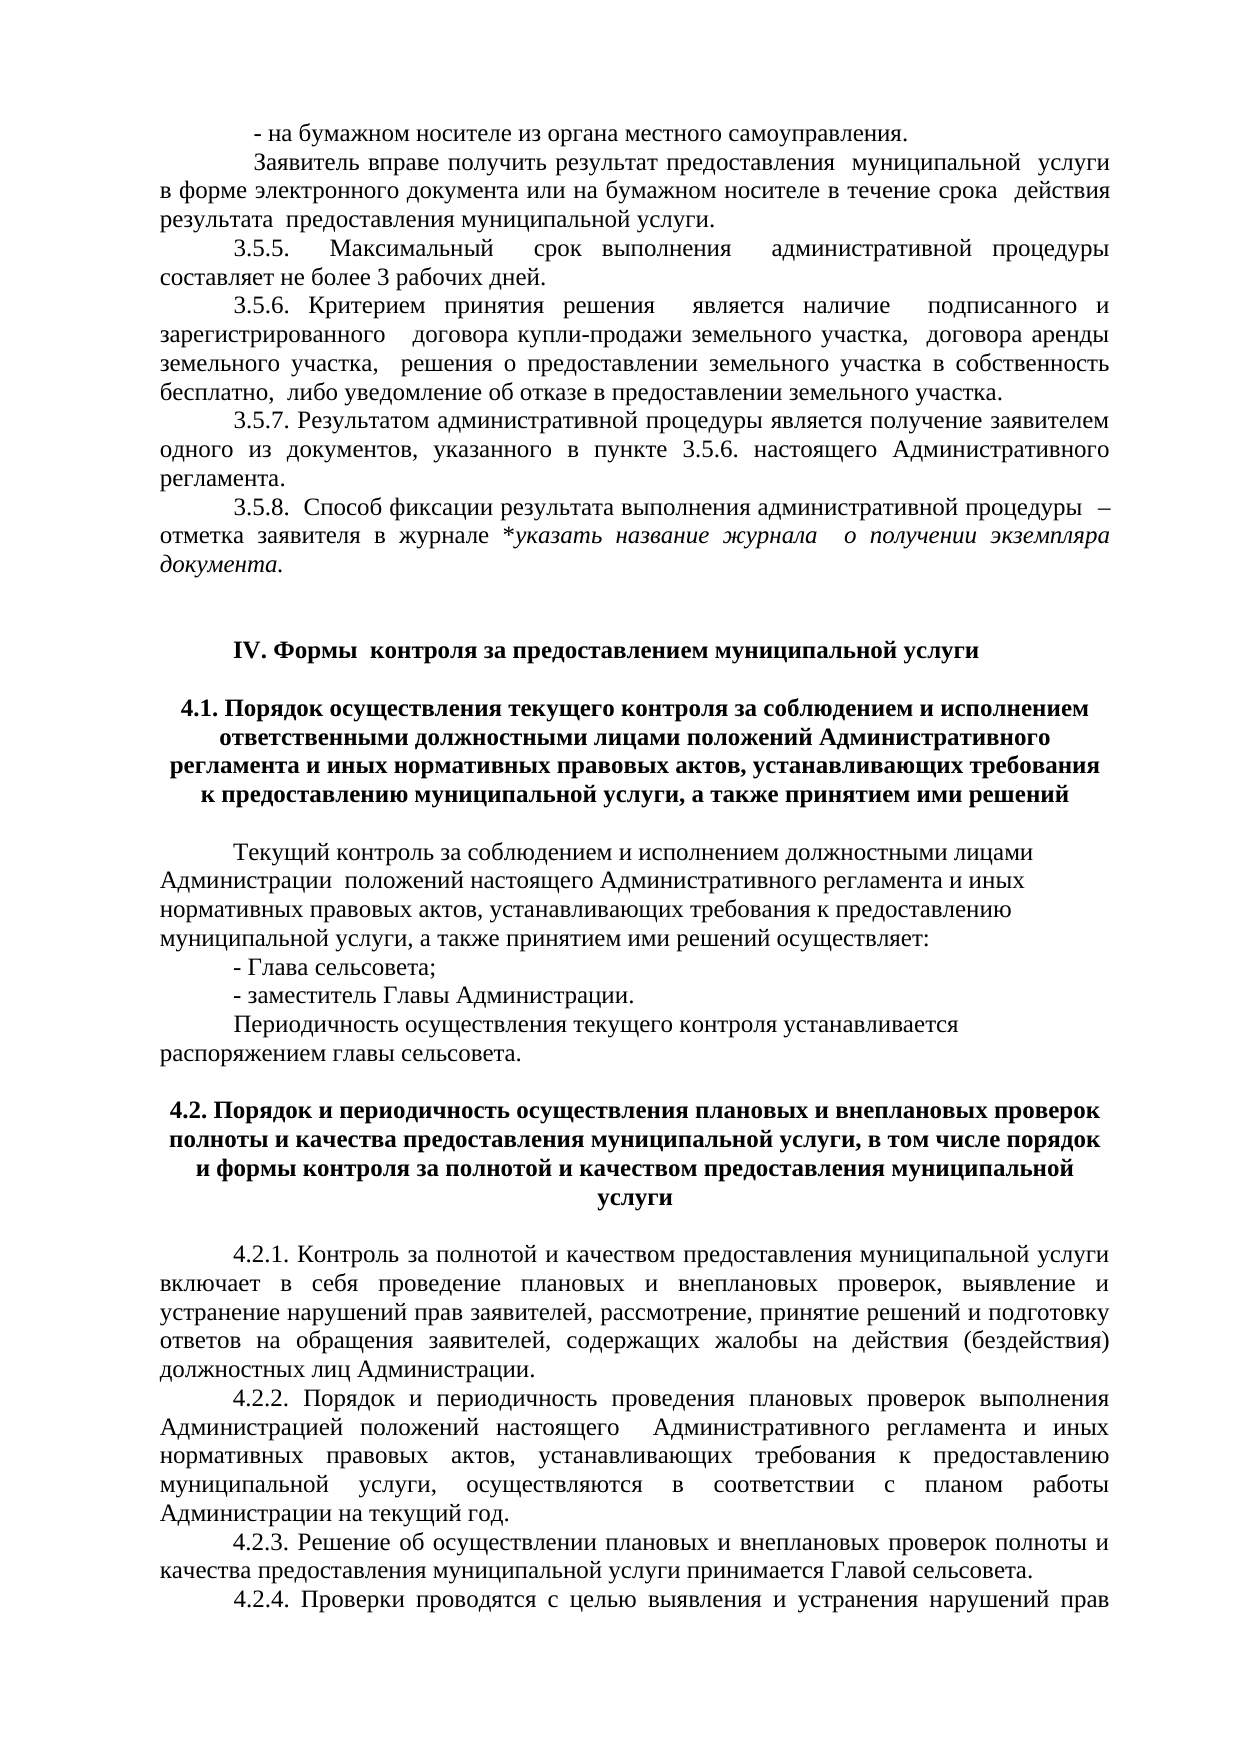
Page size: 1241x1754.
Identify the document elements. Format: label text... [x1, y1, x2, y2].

text - заместитель Главы Администрации. [159, 981, 1110, 1009]
text IV. Формы контроля за предоставлением муниципальной услуги [159, 636, 1110, 664]
text 4.2.1. Контроль за полнотой и качеством предоставления муниципальной услуги включает в себя проведение плановых и внеплановых проверок, выявление и устранение нарушений прав заявителей, рассмотрение, принятие решений и подготовку ответов на обращения заявителей, содержащих жалобы на действия (бездействия) должностных лиц Администрации. [159, 1239, 1110, 1383]
text 3.5.7. Результатом административной процедуры является получение заявителем одного из документов, указанного в пункте 3.5.6. настоящего Административного регламента. [159, 406, 1110, 492]
text - Глава сельсовета; [159, 952, 1110, 981]
text 4.2. Порядок и периодичность осуществления плановых и внеплановых проверок полноты и качества предоставления муниципальной услуги, в том числе порядок и формы контроля за полнотой и качеством предоставления муниципальной услуги [159, 1096, 1110, 1211]
text - на бумажном носителе из органа местного самоуправления. [159, 118, 1110, 147]
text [159, 1584, 1110, 1613]
text 3.5.5. Максимальный срок выполнения административной процедуры составляет не более 3 рабочих дней. [159, 233, 1110, 291]
text Текущий контроль за соблюдением и исполнением должностными лицами Администрации положений настоящего Административного регламента и иных нормативных правовых актов, устанавливающих требования к предоставлению муниципальной услуги, а также принятием ими решений осуществляет: [159, 837, 1110, 952]
text 4.2.2. Порядок и периодичность проведения плановых проверок выполнения Администрацией положений настоящего Административного регламента и иных нормативных правовых актов, устанавливающих требования к предоставлению муниципальной услуги, осуществляются в соответствии с планом работы Администрации на текущий год. [159, 1383, 1110, 1527]
text 3.5.6. Критерием принятия решения является наличие подписанного и зарегистрированного договора купли-продажи земельного участка, договора аренды земельного участка, решения о предоставлении земельного участка в собственность бесплатно, либо уведомление об отказе в предоставлении земельного участка. [159, 291, 1110, 406]
text Заявитель вправе получить результат предоставления муниципальной услуги в форме электронного документа или на бумажном носителе в течение срока действия результата предоставления муниципальной услуги. [159, 147, 1110, 233]
text Периодичность осуществления текущего контроля устанавливается распоряжением главы сельсовета. [159, 1009, 1110, 1067]
text 4.1. Порядок осуществления текущего контроля за соблюдением и исполнением ответственными должностными лицами положений Административного регламента и иных нормативных правовых актов, устанавливающих требования к предоставлению муниципальной услуги, а также принятием ими решений [159, 693, 1110, 808]
text 3.5.8. Способ фиксации результата выполнения административной процедуры – отметка заявителя в журнале *указать название журнала о получении экземпляра документа. [159, 492, 1110, 578]
text 4.2.3. Решение об осуществлении плановых и внеплановых проверок полноты и качества предоставления муниципальной услуги принимается Главой сельсовета. [159, 1527, 1110, 1584]
